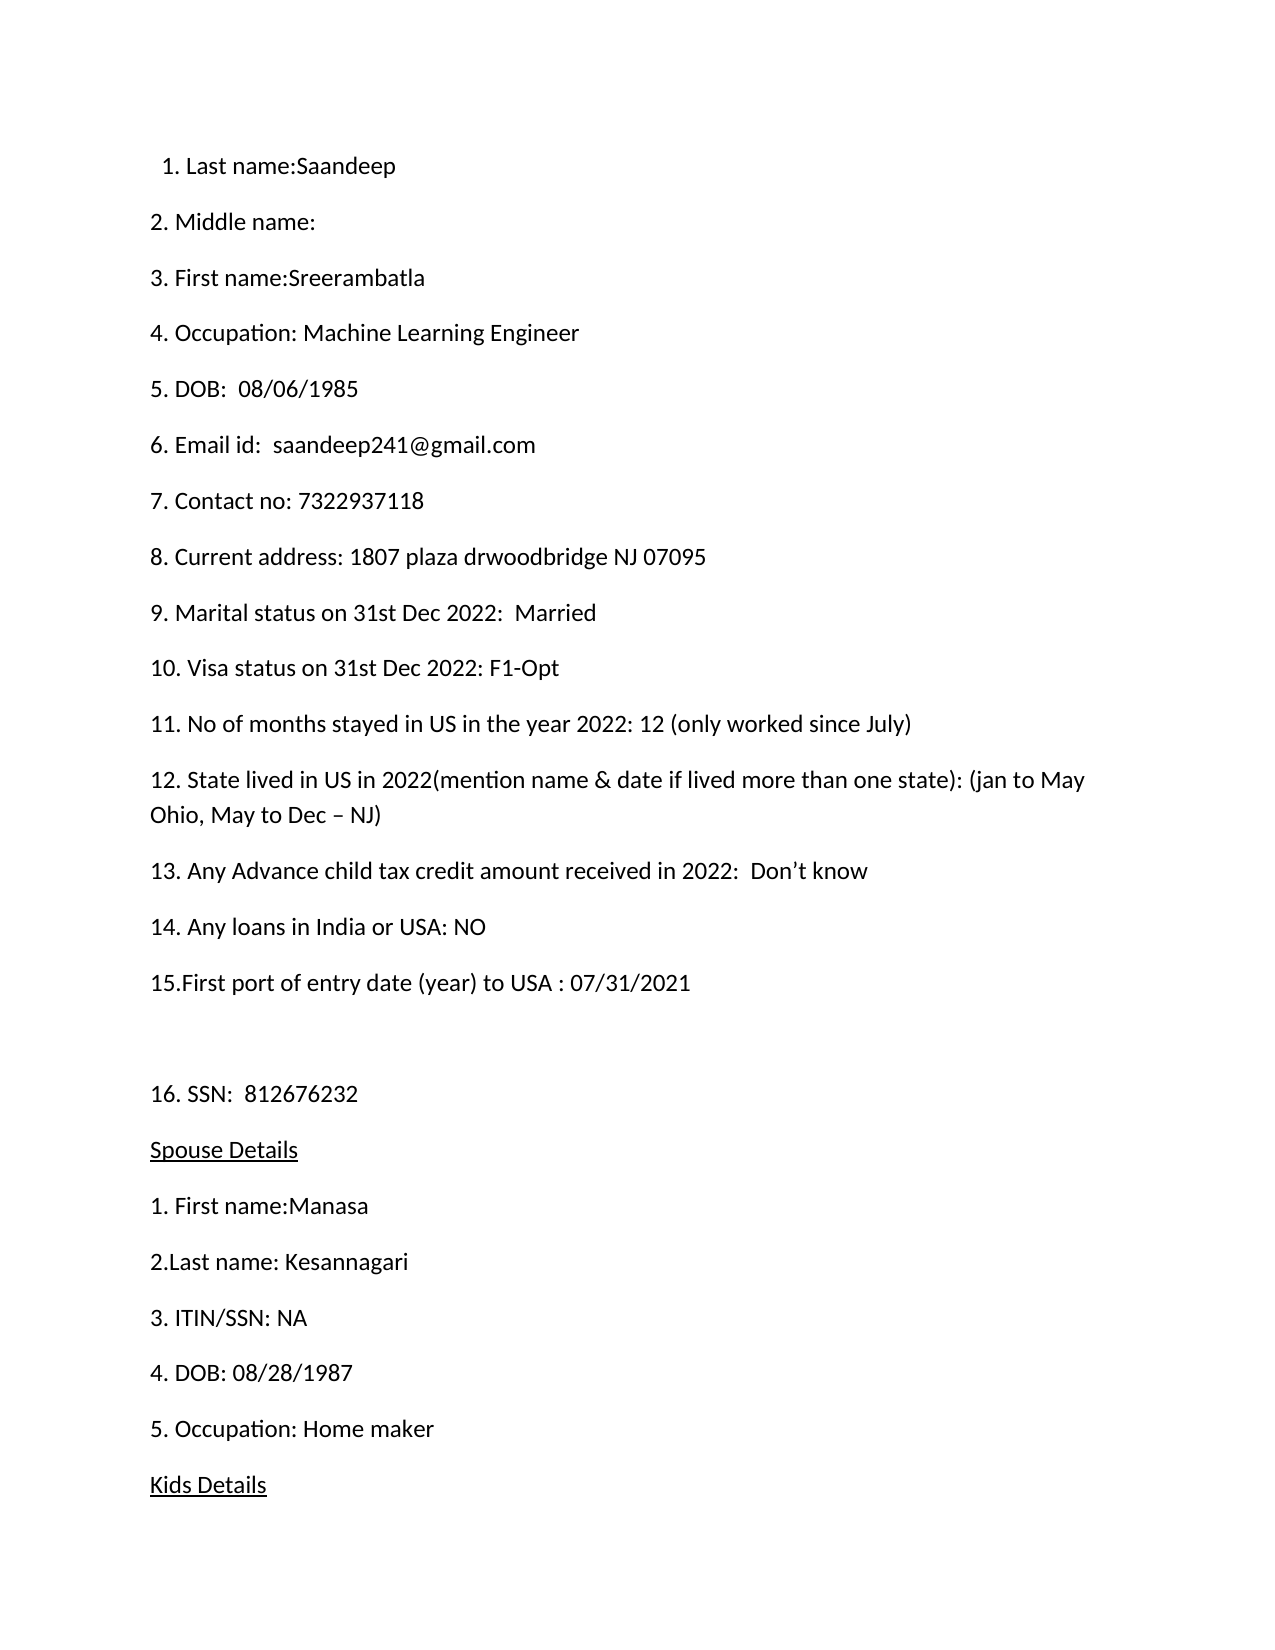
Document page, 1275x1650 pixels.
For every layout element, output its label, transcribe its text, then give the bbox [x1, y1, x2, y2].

text 10. Visa status on 31st Dec 2022: F1-Opt [150, 652, 1125, 683]
text Kids Details [150, 1469, 1125, 1500]
text 3. First name:Sreerambatla [150, 262, 1125, 292]
text 14. Any loans in India or USA: NO [150, 911, 1125, 941]
text 9. Marital status on 31st Dec 2022: Married [150, 597, 1125, 627]
text 12. State lived in US in 2022(mention name & date if lived more than one state): (jan to May Ohio, May to Dec – NJ) [150, 764, 1125, 830]
text 7. Contact no: 7322937118 [150, 485, 1125, 516]
text Spouse Details [150, 1134, 1125, 1165]
text 13. Any Advance child tax credit amount received in 2022: Don’t know [150, 855, 1125, 886]
text 15.First port of entry date (year) to USA : 07/31/2021 [150, 967, 1125, 997]
text 5. Occupation: Home maker [150, 1413, 1125, 1444]
text 1. First name:Manasa [150, 1190, 1125, 1221]
text 11. No of months stayed in US in the year 2022: 12 (only worked since July) [150, 708, 1125, 739]
text 6. Email id: saandeep241@gmail.com [150, 429, 1125, 460]
text 4. Occupation: Machine Learning Engineer [150, 317, 1125, 348]
text 8. Current address: 1807 plaza drwoodbridge NJ 07095 [150, 541, 1125, 571]
text 2. Middle name: [150, 206, 1125, 236]
text 1. Last name:Saandeep [150, 150, 1125, 181]
text 5. DOB: 08/06/1985 [150, 373, 1125, 404]
text 4. DOB: 08/28/1987 [150, 1357, 1125, 1388]
text 2.Last name: Kesannagari [150, 1246, 1125, 1276]
text 16. SSN: 812676232 [150, 1078, 1125, 1109]
text 3. ITIN/SSN: NA [150, 1302, 1125, 1332]
